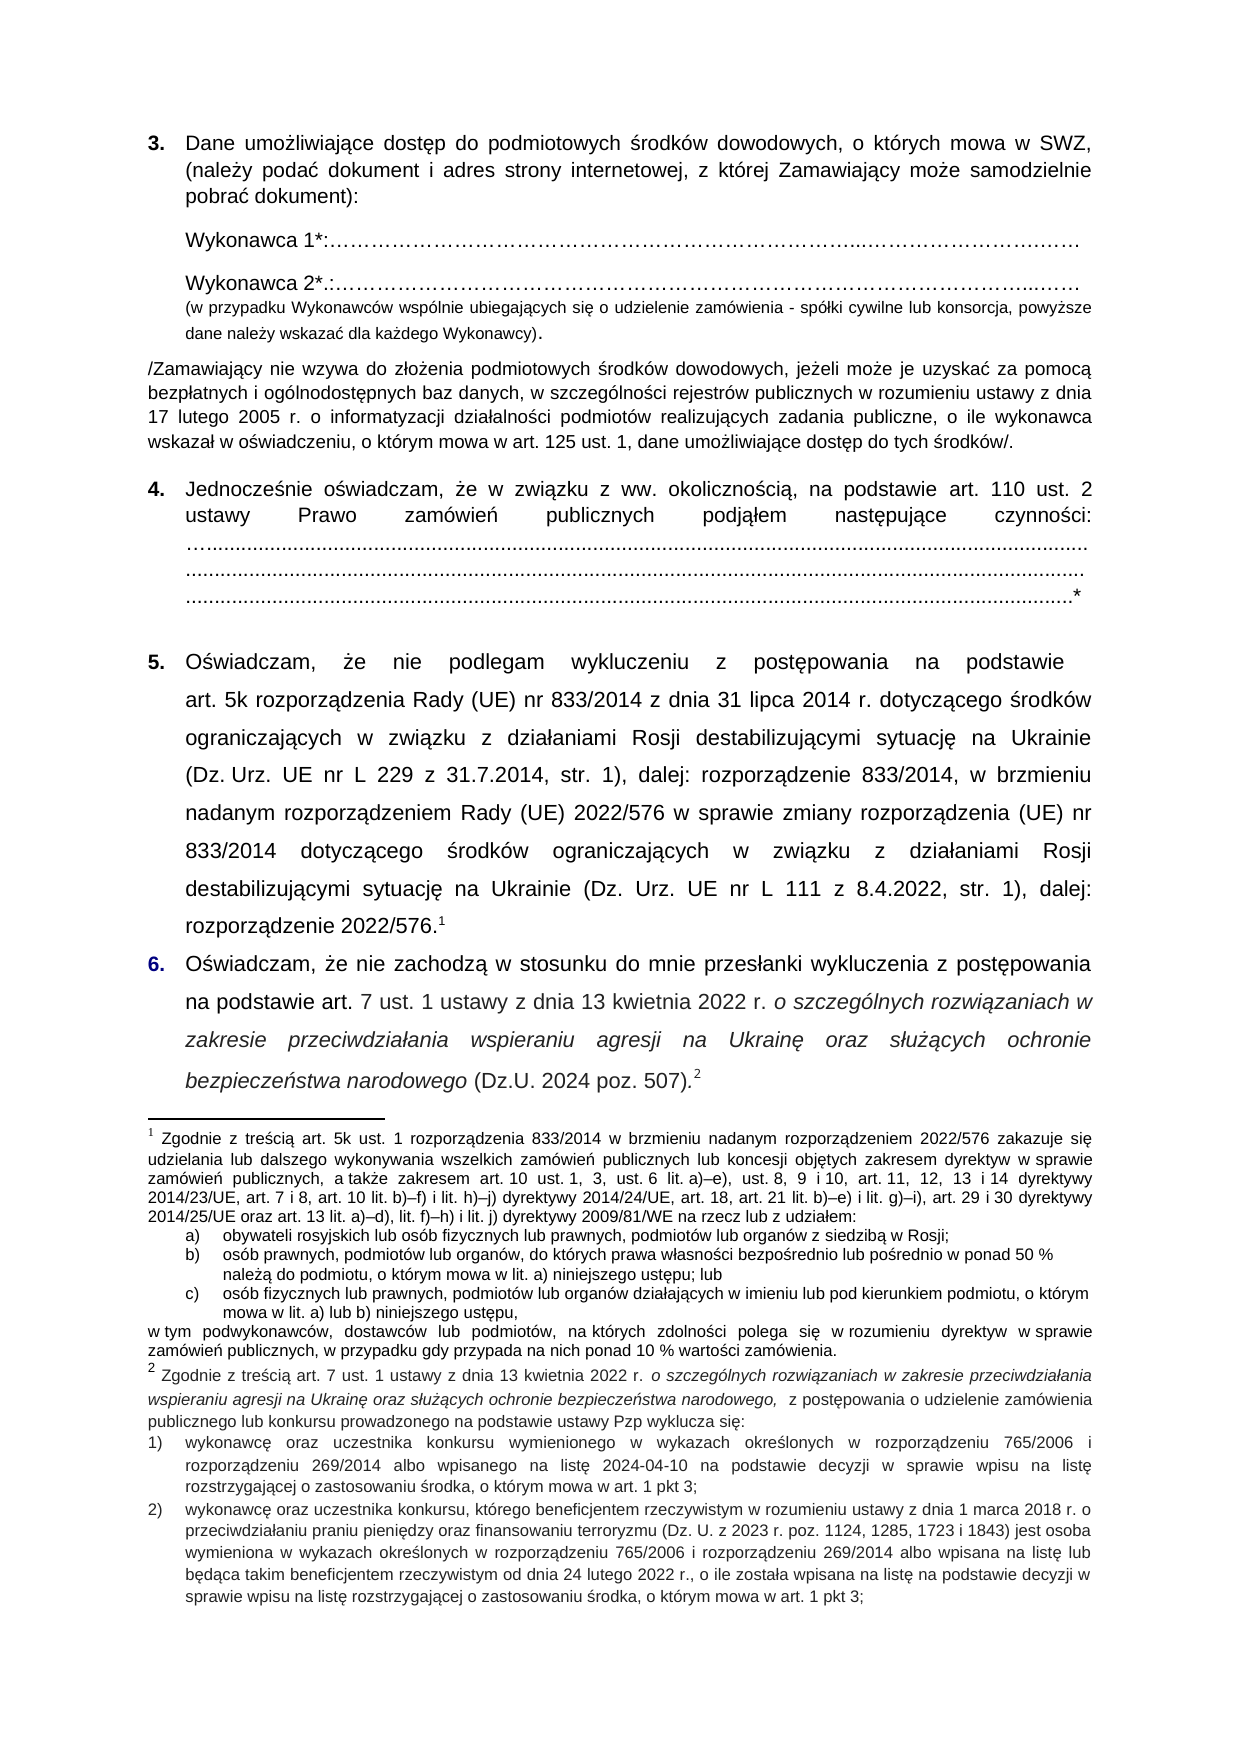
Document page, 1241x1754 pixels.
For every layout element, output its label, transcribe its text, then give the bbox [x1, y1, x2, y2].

list Dane umożliwiające dostęp do podmiotowych środków dowodowych, o których mowa w SWZ, (należy podać dokument i adres strony internetowej, z której Zamawiający może samodzielnie pobrać dokument): [148, 130, 1093, 208]
text (w przypadku Wykonawców wspólnie ubiegających się o udzielenie zamówienia - spółki cywilne lub konsorcja, powyższe dane należy wskazać dla każdego Wykonawcy). [185, 298, 1093, 344]
text /Zamawiający nie wzywa do złożenia podmiotowych środków dowodowych, jeżeli może je uzyskać za pomocą bezpłatnych i ogólnodostępnych baz danych, w szczególności rejestrów publicznych w rozumieniu ustawy z dnia 17 lutego 2005 r. o informatyzacji działalności podmiotów realizujących zadania publiczne, o ile wykonawca wskazał w oświadczeniu, o którym mowa w art. 125 ust. 1, dane umożliwiające dostęp do tych środków/. [148, 358, 1093, 452]
list Oświadczam, że nie podlegam wykluczeniu z postępowania na podstawie art. 5k rozporządzenia Rady (UE) nr 833/2014 z dnia 31 lipca 2014 r. dotyczącego środków ograniczających w związku z działaniami Rosji destabilizującymi sytuację na Ukrainie (Dz. Urz. UE nr L 229 z 31.7.2014, str. 1), dalej: rozporządzenie 833/2014, w brzmieniu nadanym rozporządzeniem Rady (UE) 2022/576 w sprawie zmiany rozporządzenia (UE) nr 833/2014 dotyczącego środków ograniczających w związku z działaniami Rosji destabilizującymi sytuację na Ukrainie (Dz. Urz. UE nr L 111 z 8.4.2022, str. 1), dalej: rozporządzenie 2022/576. [148, 649, 1093, 939]
list Jednocześnie oświadczam, że w związku z ww. okolicznością, na podstawie art. 110 ust. 2 ustawy Prawo zamówień publicznych podjąłem następujące czynności: …...............................................................................................................................................................................................................................................................................................................................................................................................................................................................................* [148, 476, 1093, 608]
list Oświadczam, że nie zachodzą w stosunku do mnie przesłanki wykluczenia z postępowania na podstawie art. 7 ust. 1 ustawy z dnia 13 kwietnia 2022 r. o szczególnych rozwiązaniach w zakresie przeciwdziałania wspieraniu agresji na Ukrainę oraz służących ochronie bezpieczeństwa narodowego (Dz.U. 2024 poz. 507). [148, 951, 1093, 1094]
text Wykonawca 2*.:………………………………………………………………………………………...…… [185, 271, 1093, 294]
text Wykonawca 1*:…………………………………………………………………...…………………….…… [185, 227, 1093, 251]
